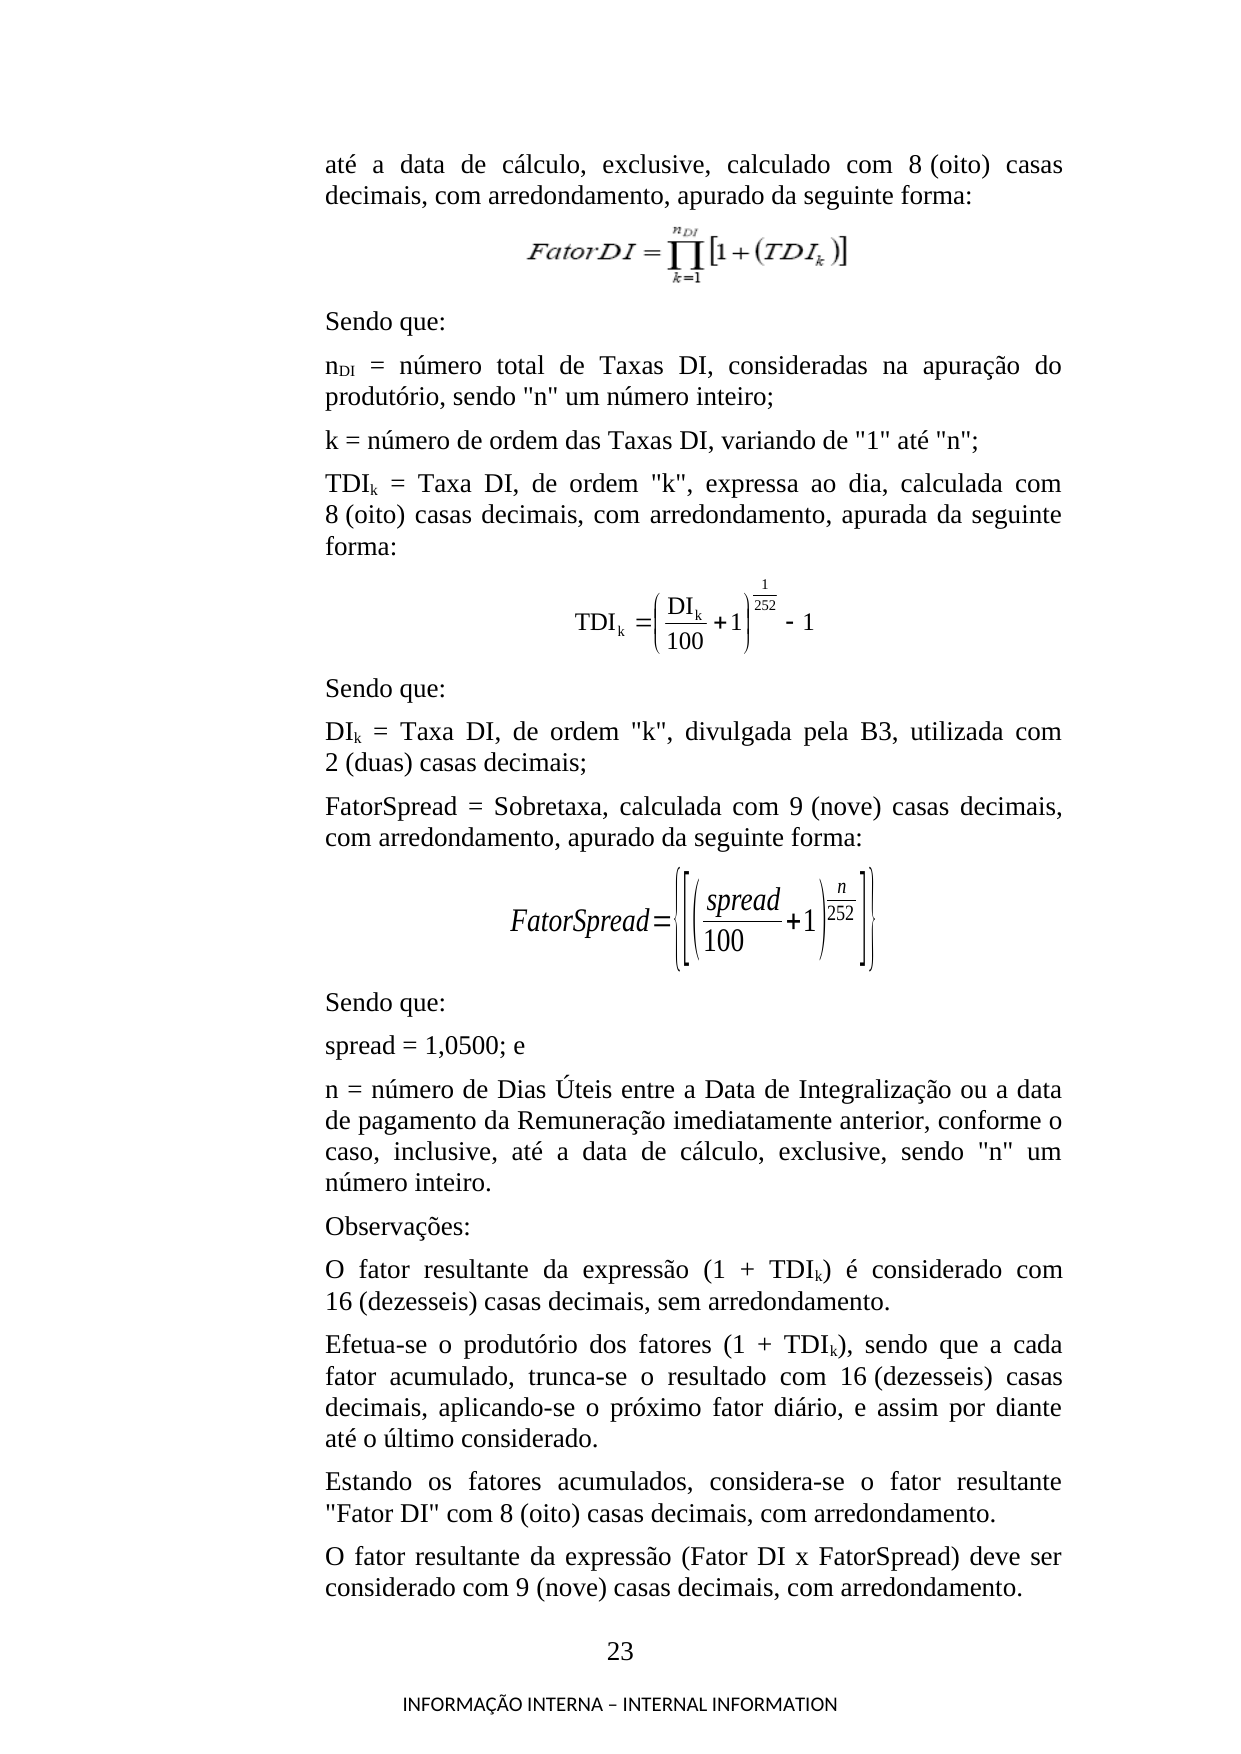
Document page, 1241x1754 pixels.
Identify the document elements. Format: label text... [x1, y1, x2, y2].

text Observações: [325, 1210, 1063, 1241]
text nDI = número total de Taxas DI, consideradas na apuração do produtório, sendo "n" um número inteiro; [325, 349, 1063, 411]
text Sendo que: [325, 986, 1063, 1017]
text n = número de Dias Úteis entre a Data de Integralização ou a data de pagamento da Remuneração imediatamente anterior, conforme o caso, inclusive, até a data de cálculo, exclusive, sendo "n" um número inteiro. [325, 1073, 1063, 1197]
text DIk = Taxa DI, de ordem "k", divulgada pela B3, utilizada com 2 (duas) casas decimais; [325, 715, 1063, 778]
text Estando os fatores acumulados, considera-se o fator resultante "Fator DI" com 8 (oito) casas decimais, com arredondamento. [325, 1466, 1063, 1528]
text spread = 1,0500; e [325, 1029, 1063, 1060]
text Sendo que: [325, 305, 1063, 336]
text k = número de ordem das Taxas DI, variando de "1" até "n"; [325, 424, 1063, 455]
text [325, 148, 1063, 210]
text O fator resultante da expressão (1 + TDIk) é considerado com 16 (dezesseis) casas decimais, sem arredondamento. [325, 1254, 1063, 1316]
text TDIk = Taxa DI, de ordem "k", expressa ao dia, calculada com 8 (oito) casas decimais, com arredondamento, apurada da seguinte forma: [325, 467, 1063, 561]
text Efetua-se o produtório dos fatores (1 + TDIk), sendo que a cada fator acumulado, trunca-se o resultado com 16 (dezesseis) casas decimais, aplicando-se o próximo fator diário, e assim por diante até o último considerado. [325, 1328, 1063, 1453]
picture [520, 222, 868, 293]
text FatorSpread = Sobretaxa, calculada com 9 (nove) casas decimais, com arredondamento, apurado da seguinte forma: [325, 790, 1063, 852]
text Sendo que: [325, 672, 1063, 703]
text O fator resultante da expressão (Fator DI x FatorSpread) deve ser considerado com 9 (nove) casas decimais, com arredondamento. [325, 1540, 1063, 1603]
